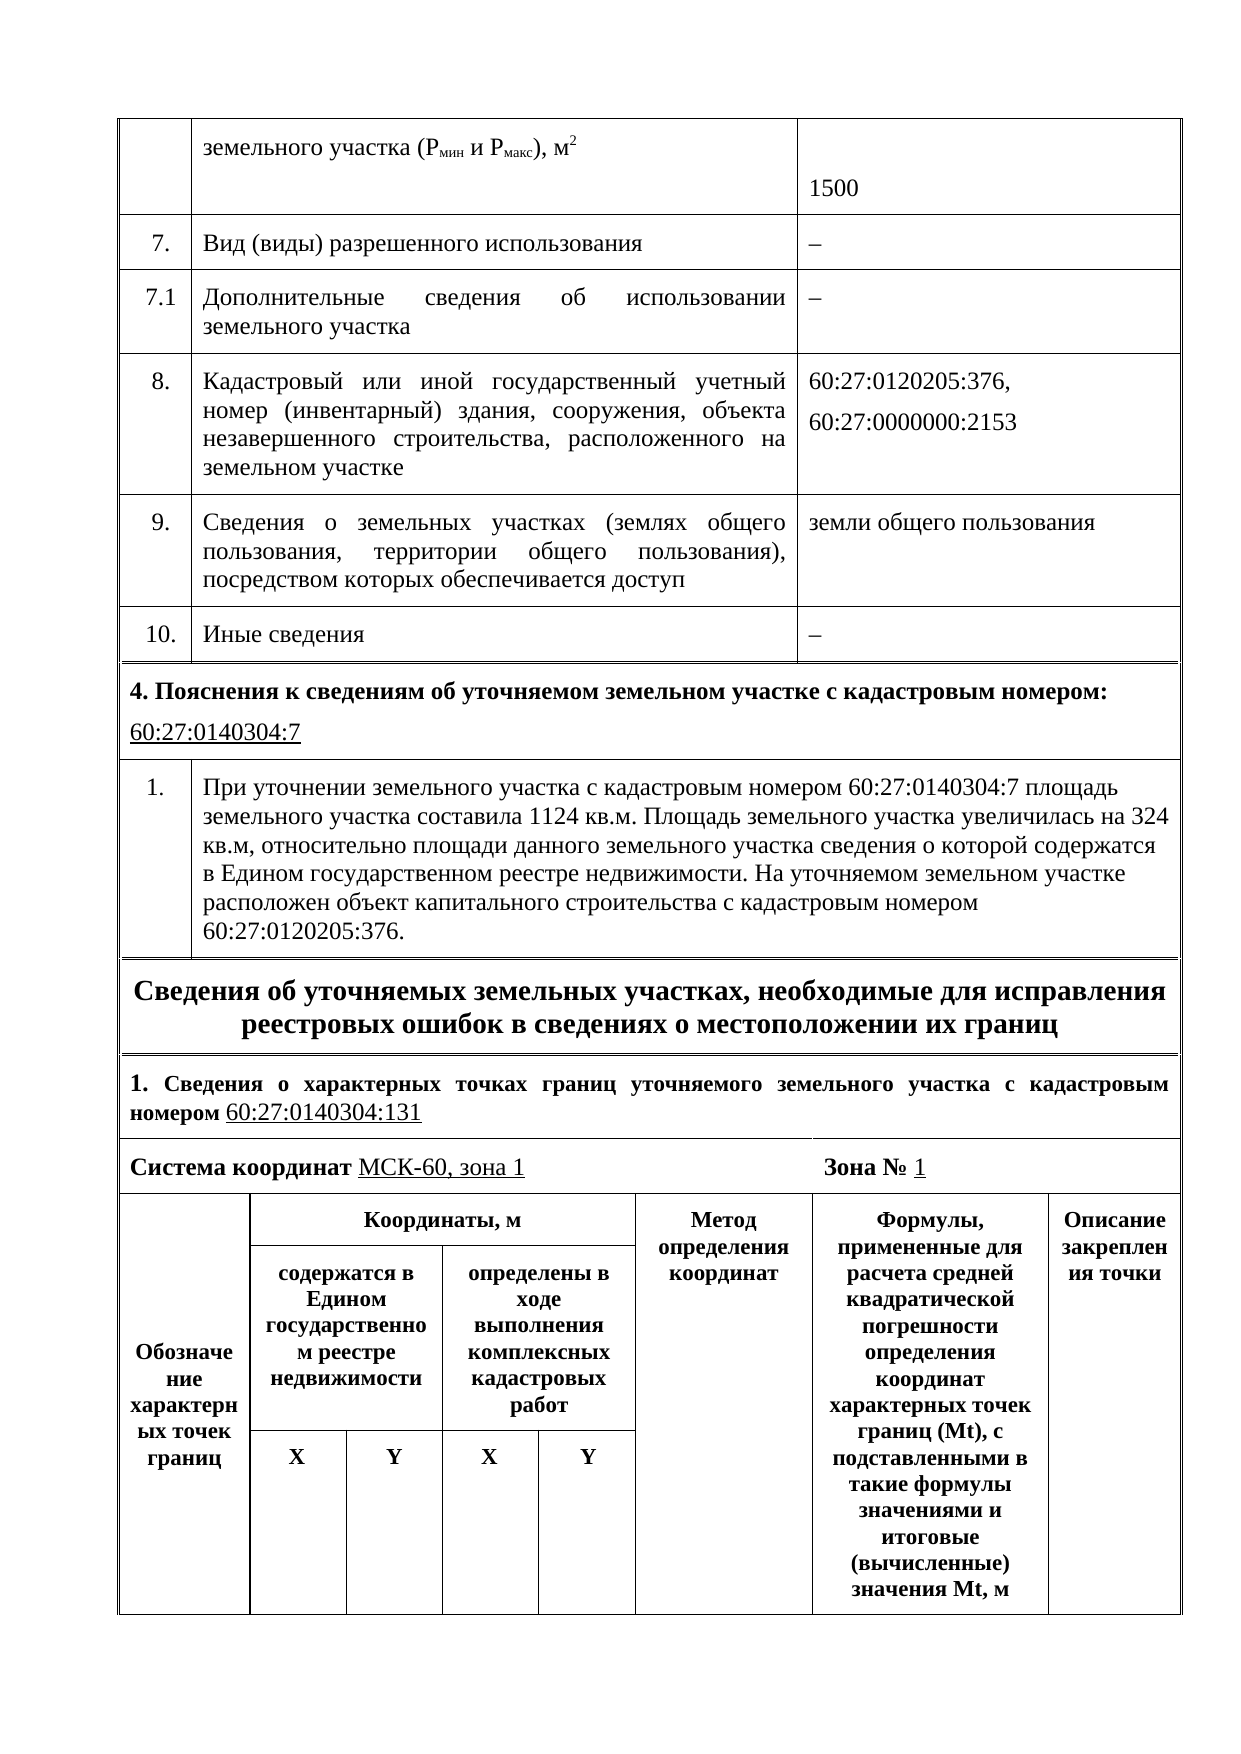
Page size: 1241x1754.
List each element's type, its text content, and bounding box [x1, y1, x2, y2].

table_cell 6. [120, 119, 191, 214]
table_cell Система координат МСК-60, зона 1 [120, 1139, 812, 1193]
table_cell 9. [120, 495, 191, 606]
table_cell 7.1 [120, 270, 191, 352]
table_cell Иные сведения [192, 607, 797, 661]
table_cell Зона № 1 [813, 1139, 1180, 1193]
table_cell 1. [120, 760, 191, 957]
table_cell 10. [120, 607, 191, 661]
table_cell Y [539, 1431, 635, 1614]
table_cell содержатся в Едином государственном реестре недвижимости [251, 1246, 442, 1429]
table_cell 600 1500 [798, 119, 1180, 214]
table_cell – [798, 215, 1180, 269]
table_cell Сведения об уточняемых земельных участках, необходимые для исправления реестровых ошибок в сведениях о местоположении их границ [118, 957, 1181, 1052]
table_cell – [798, 607, 1180, 661]
table_cell Дополнительные сведения об использовании земельного участка [192, 270, 797, 352]
table_cell Кадастровый или иной государственный учетный номер (инвентарный) здания, сооружения, объекта незавершенного строительства, расположенного на земельном участке [192, 354, 797, 493]
table_cell Описание закрепления точки [1049, 1194, 1180, 1614]
table_cell определены в ходе выполнения комплексных кадастровых работ [443, 1246, 635, 1429]
table_cell Координаты, м [251, 1194, 635, 1245]
table_cell 7. [120, 215, 191, 269]
table_cell земли общего пользования [798, 495, 1180, 606]
table_cell – [798, 270, 1180, 352]
table_cell Метод определения координат [636, 1194, 812, 1614]
table_cell 1. Сведения о характерных точках границ уточняемого земельного участка с кадастровым номером 60:27:0140304:131 [120, 1053, 1180, 1138]
table_cell Y [347, 1431, 442, 1614]
table_cell Формулы, примененные для расчета средней квадратической погрешности определения координат характерных точек границ (Мt), с подставленными в такие формулы значениями и итоговые (вычисленные) значения Мt, м [813, 1194, 1048, 1614]
table_cell При уточнении земельного участка с кадастровым номером 60:27:0140304:7 площадь земельного участка составила 1124 кв.м. Площадь земельного участка увеличилась на 324 кв.м, относительно площади данного земельного участка сведения о которой содержатся в Едином государственном реестре недвижимости. На уточняемом земельном участке расположен объект капитального строительства с кадастровым номером 60:27:0120205:376. [192, 760, 1180, 957]
table_cell 4. Пояснения к сведениям об уточняемом земельном участке с кадастровым номером: 60:27:0140304:7 [120, 661, 1180, 759]
table_cell 8. [120, 354, 191, 493]
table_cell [192, 119, 797, 214]
table_cell X [251, 1431, 346, 1614]
table_cell 60:27:0120205:376, 60:27:0000000:2153 [798, 354, 1180, 493]
table_cell Обозначение характерных точек границ [120, 1194, 249, 1614]
table_cell X [443, 1431, 538, 1614]
table_cell Вид (виды) разрешенного использования [192, 215, 797, 269]
table_cell Сведения о земельных участках (землях общего пользования, территории общего пользования), посредством которых обеспечивается доступ [192, 495, 797, 606]
